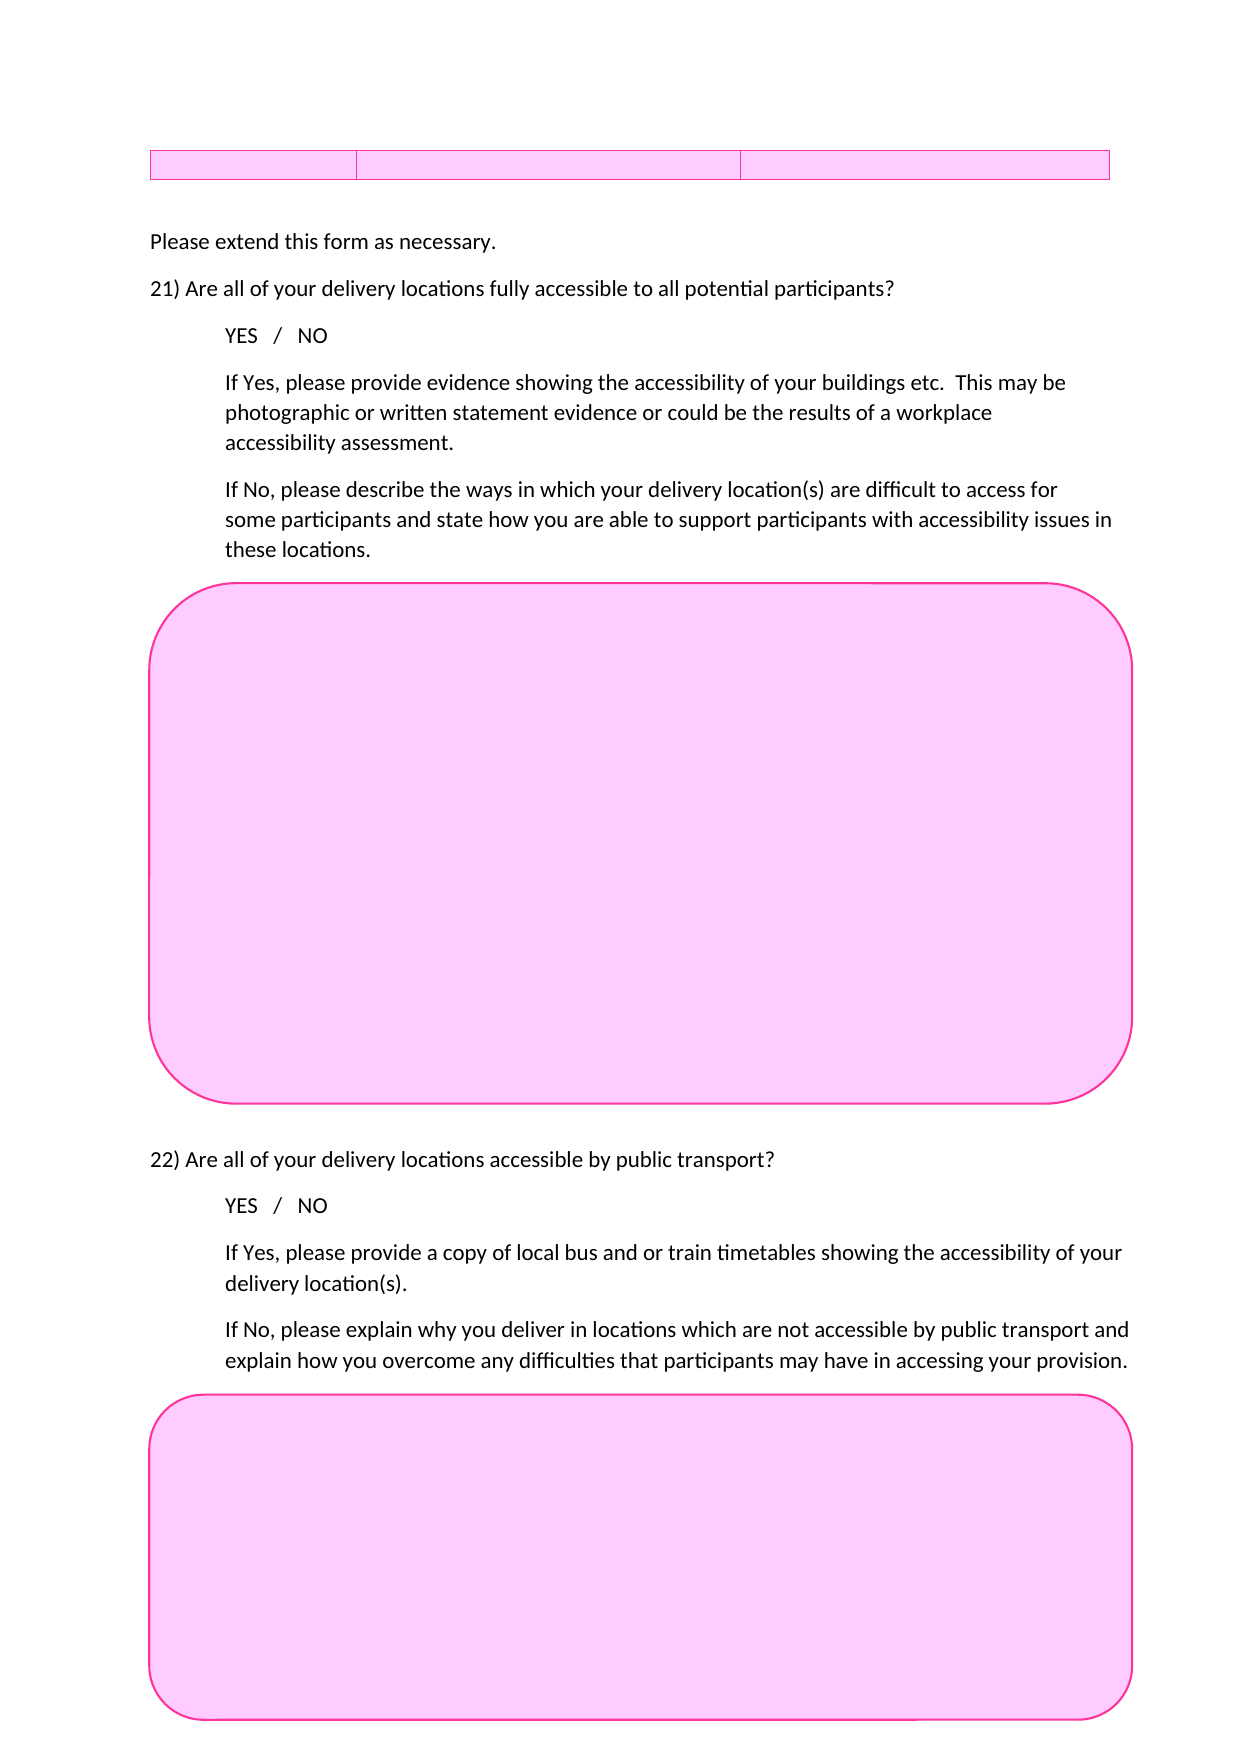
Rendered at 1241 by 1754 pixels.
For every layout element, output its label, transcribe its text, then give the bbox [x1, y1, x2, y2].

text YES / NO [150, 321, 1137, 349]
text YES / NO [150, 1192, 1137, 1219]
text 21) Are all of your delivery locations fully accessible to all potential participants? [150, 274, 1137, 302]
text If No, please explain why you deliver in locations which are not accessible by public transport and explain how you overcome any difficulties that participants may have in accessing your provision. [150, 1316, 1137, 1374]
text 22) Are all of your delivery locations accessible by public transport? [150, 1145, 1137, 1173]
table_cell [357, 151, 740, 179]
text Please extend this form as necessary. [150, 227, 1137, 255]
table_cell [151, 151, 356, 179]
text If No, please describe the ways in which your delivery location(s) are difficult to access for some participants and state how you are able to support participants with accessibility issues in these locations. [150, 475, 1137, 563]
text If Yes, please provide evidence showing the accessibility of your buildings etc. This may be photographic or written statement evidence or could be the results of a workplace accessibility assessment. [150, 368, 1137, 456]
table_cell [741, 151, 1109, 179]
text If Yes, please provide a copy of local bus and or train timetables showing the accessibility of your delivery location(s). [150, 1238, 1137, 1297]
